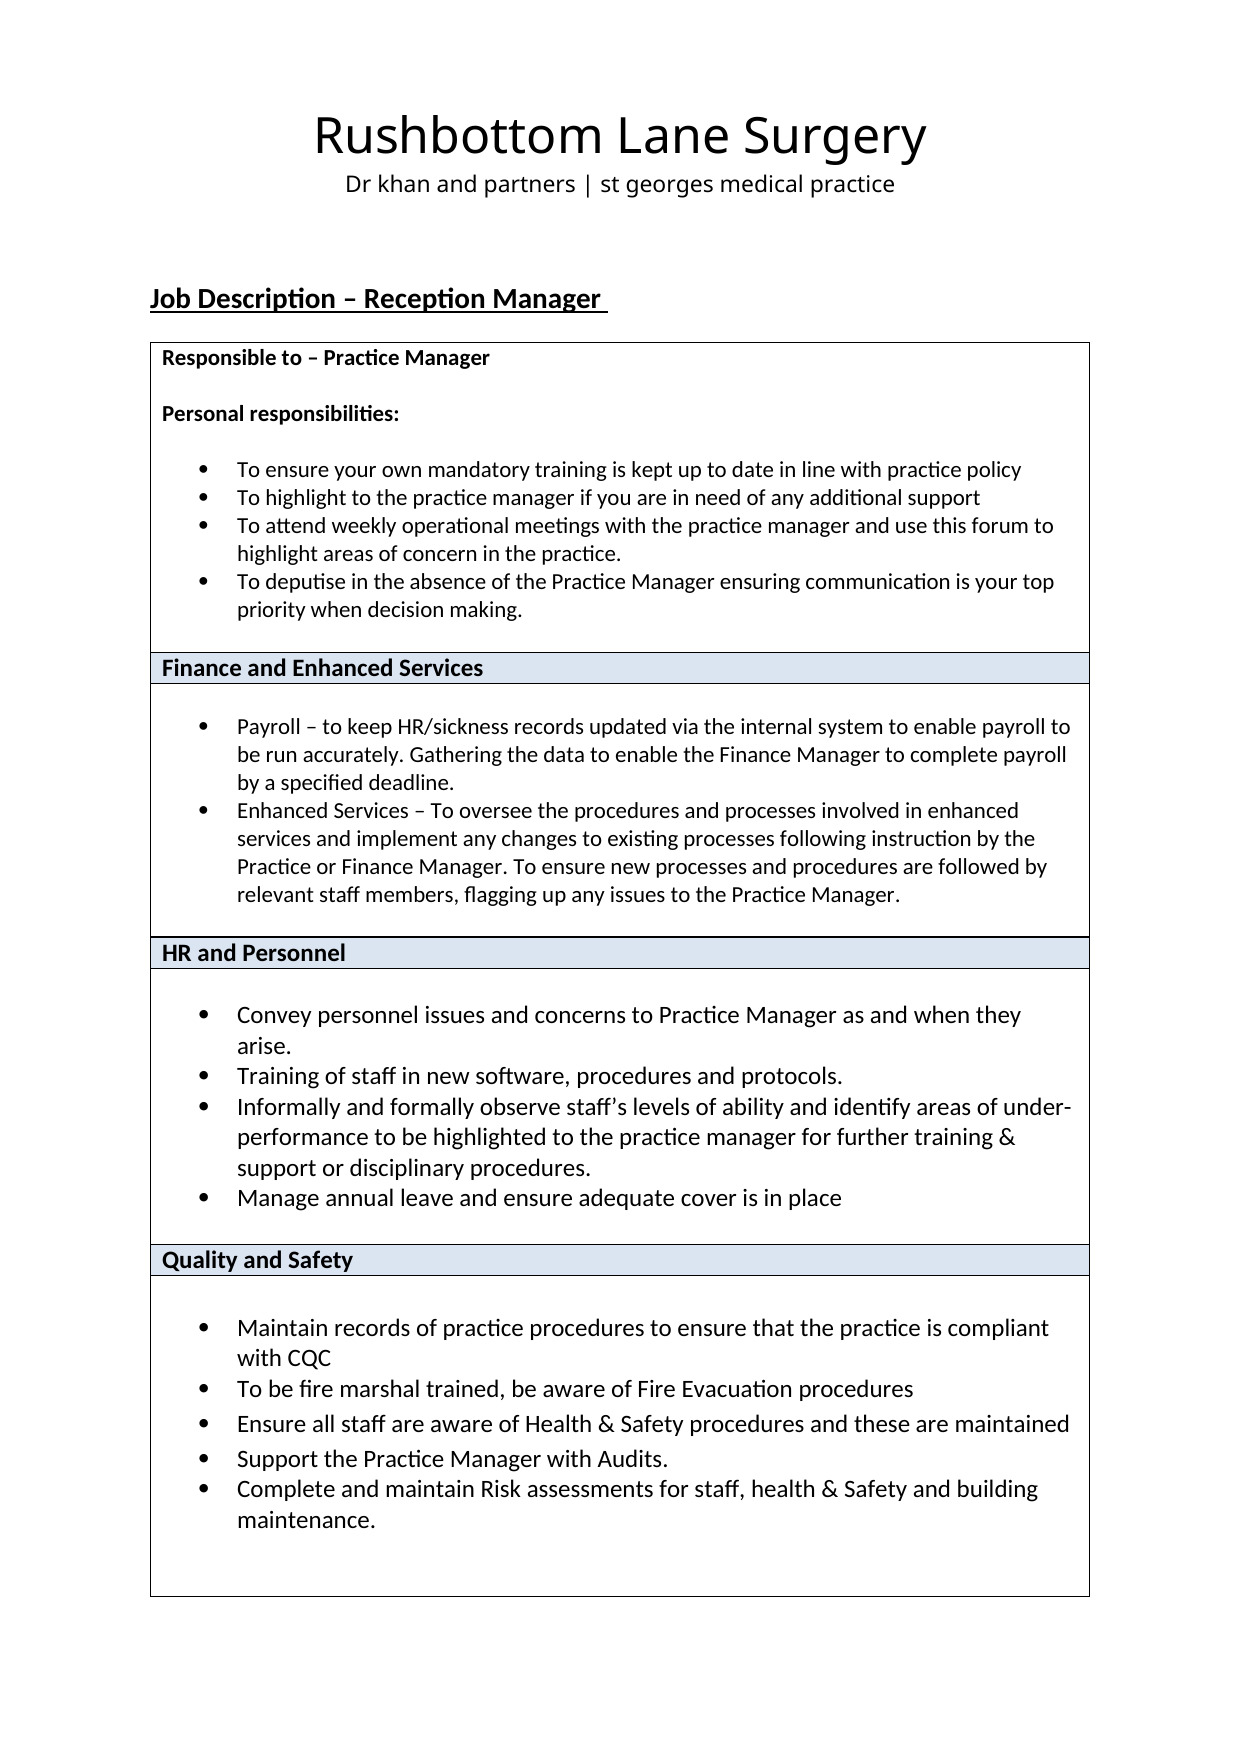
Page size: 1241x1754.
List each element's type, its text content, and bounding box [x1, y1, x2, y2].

table_cell Maintain records of practice procedures to ensure that the practice is compliant with CQC To be fire marshal trained, be aware of Fire Evacuation procedures Ensure all staff are aware of Health & Safety procedures and these are maintained Support the Practice Manager with Audits. Complete and maintain Risk assessments for staff, health & Safety and building maintenance. [151, 1276, 1089, 1596]
text Job Description – Reception Manager [150, 281, 1090, 316]
table_cell Payroll – to keep HR/sickness records updated via the internal system to enable payroll to be run accurately. Gathering the data to enable the Finance Manager to complete payroll by a specified deadline. Enhanced Services – To oversee the procedures and processes involved in enhanced services and implement any changes to existing processes following instruction by the Practice or Finance Manager. To ensure new processes and procedures are followed by relevant staff members, flagging up any issues to the Practice Manager. [151, 684, 1089, 936]
table_cell HR and Personnel [151, 938, 1089, 968]
table_cell Quality and Safety [151, 1245, 1089, 1275]
table_cell Finance and Enhanced Services [151, 653, 1089, 683]
table_cell Convey personnel issues and concerns to Practice Manager as and when they arise. Training of staff in new software, procedures and protocols. Informally and formally observe staff’s levels of ability and identify areas of under-performance to be highlighted to the practice manager for further training & support or disciplinary procedures. Manage annual leave and ensure adequate cover is in place [151, 969, 1089, 1244]
table_header Responsible to – Practice Manager Personal responsibilities: To ensure your own mandatory training is kept up to date in line with practice policy To highlight to the practice manager if you are in need of any additional support To attend weekly operational meetings with the practice manager and use this forum to highlight areas of concern in the practice. To deputise in the absence of the Practice Manager ensuring communication is your top priority when decision making. [151, 343, 1089, 652]
